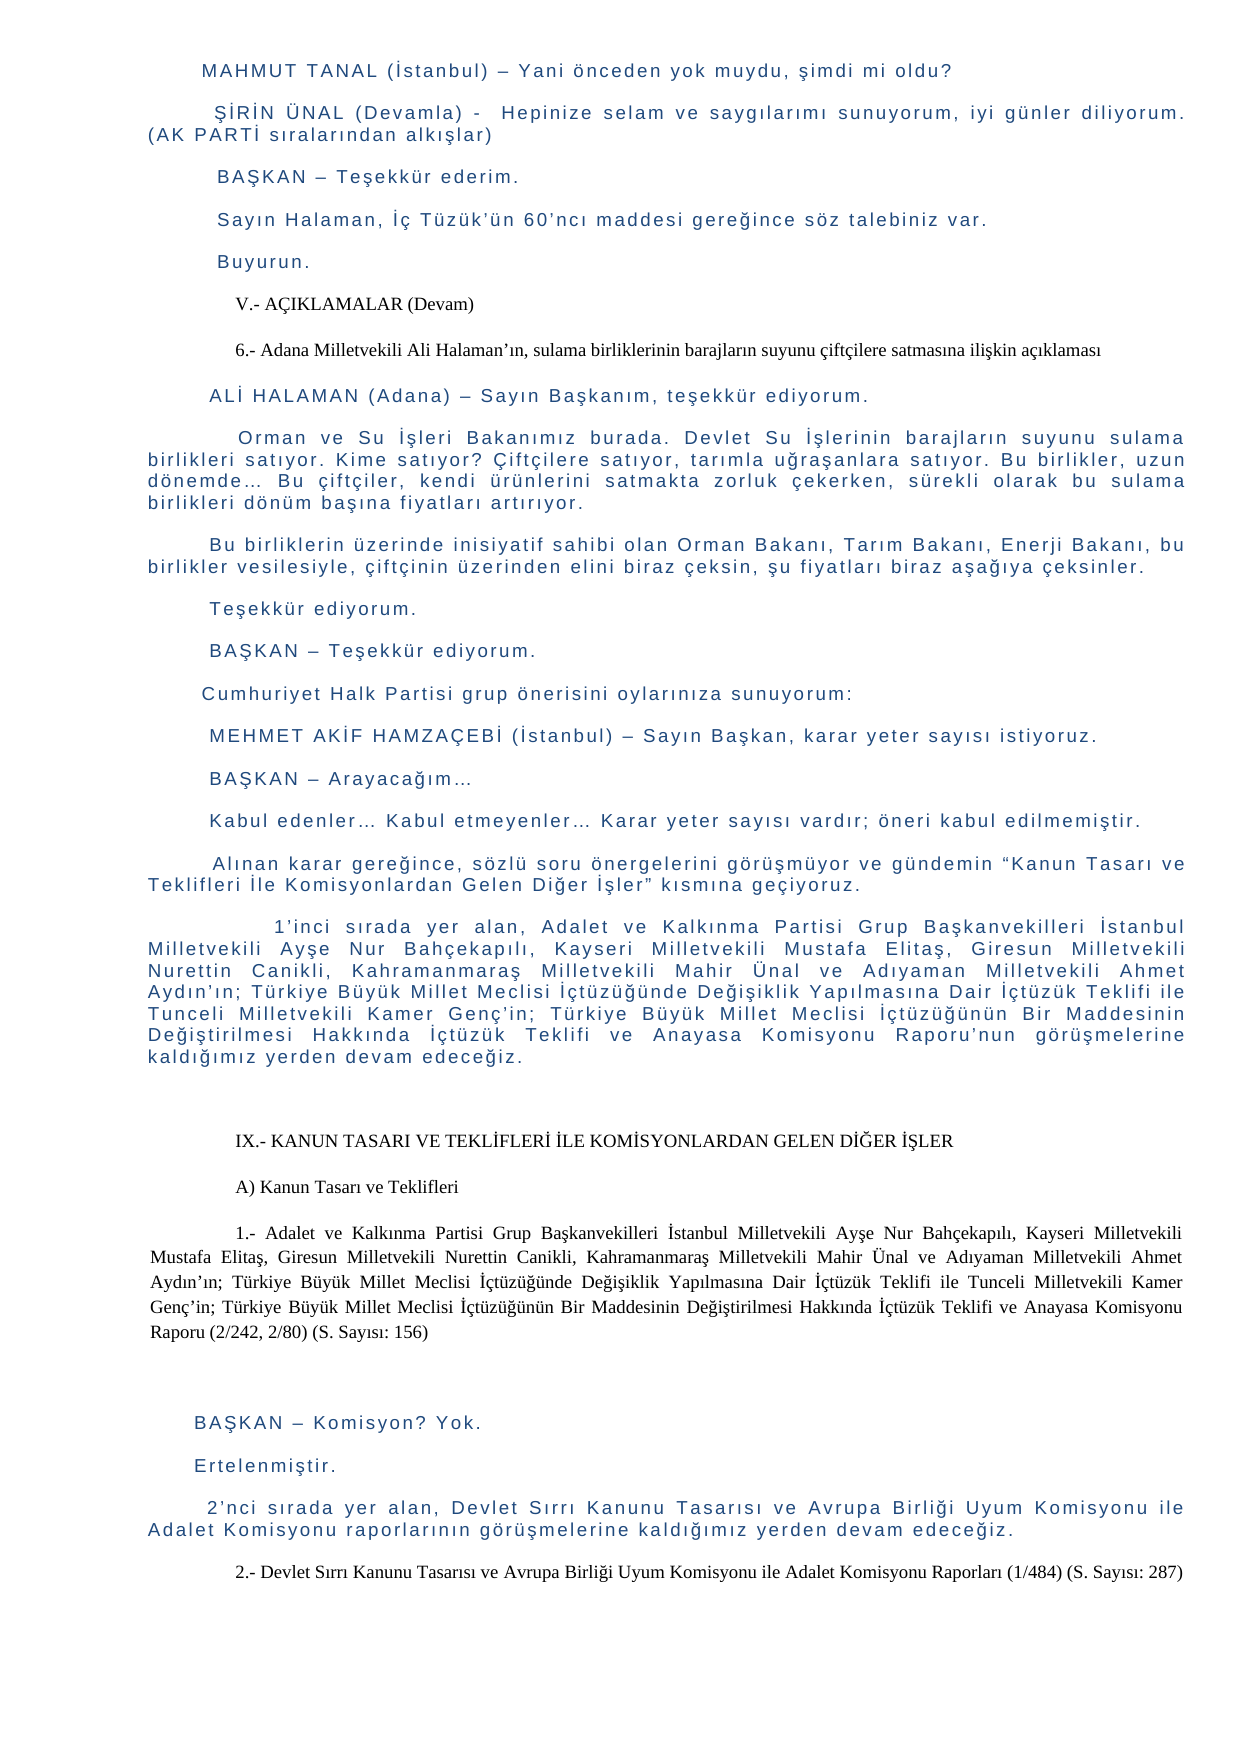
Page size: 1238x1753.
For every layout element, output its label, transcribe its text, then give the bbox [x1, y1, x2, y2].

text Sayın Halaman, İç Tüzük’ün 60’ncı maddesi gereğince söz talebiniz var. [148, 208, 1186, 230]
text ALİ HALAMAN (Adana) – Sayın Başkanım, teşekkür ediyorum. [148, 384, 1186, 406]
text 1’inci sırada yer alan, Adalet ve Kalkınma Partisi Grup Başkanvekilleri İstanbul Milletvekili Ayşe Nur Bahçekapılı, Kayseri Milletvekili Mustafa Elitaş, Giresun Milletvekili Nurettin Canikli, Kahramanmaraş Milletvekili Mahir Ünal ve Adıyaman Milletvekili Ahmet Aydın’ın; Türkiye Büyük Millet Meclisi İçtüzüğünde Değişiklik Yapılmasına Dair İçtüzük Teklifi ile Tunceli Milletvekili Kamer Genç’in; Türkiye Büyük Millet Meclisi İçtüzüğünün Bir Maddesinin Değiştirilmesi Hakkında İçtüzük Teklifi ve Anayasa Komisyonu Raporu’nun görüşmelerine kaldığımız yerden devam edeceğiz. [148, 916, 1186, 1067]
text BAŞKAN – Komisyon? Yok. [148, 1412, 1186, 1434]
text 6.- Adana Milletvekili Ali Halaman’ın, sulama birliklerinin barajların suyunu çiftçilere satmasına ilişkin açıklaması [150, 339, 1184, 360]
text Buyurun. [148, 251, 1186, 272]
text Teşekkür ediyorum. [148, 598, 1186, 619]
text BAŞKAN – Teşekkür ediyorum. [148, 640, 1186, 662]
text Alınan karar gereğince, sözlü soru önergelerini görüşmüyor ve gündemin “Kanun Tasarı ve Teklifleri İle Komisyonlardan Gelen Diğer İşler” kısmına geçiyoruz. [148, 852, 1186, 895]
text Ertelenmiştir. [148, 1454, 1186, 1476]
text A) Kanun Tasarı ve Teklifleri [150, 1176, 1184, 1198]
text Cumhuriyet Halk Partisi grup önerisini oylarınıza sunuyorum: [148, 683, 1186, 704]
text 1.- Adalet ve Kalkınma Partisi Grup Başkanvekilleri İstanbul Milletvekili Ayşe Nur Bahçekapılı, Kayseri Milletvekili Mustafa Elitaş, Giresun Milletvekili Nurettin Canikli, Kahramanmaraş Milletvekili Mahir Ünal ve Adıyaman Milletvekili Ahmet Aydın’ın; Türkiye Büyük Millet Meclisi İçtüzüğünde Değişiklik Yapılmasına Dair İçtüzük Teklifi ile Tunceli Milletvekili Kamer Genç’in; Türkiye Büyük Millet Meclisi İçtüzüğünün Bir Maddesinin Değiştirilmesi Hakkında İçtüzük Teklifi ve Anayasa Komisyonu Raporu (2/242, 2/80) (S. Sayısı: 156) [150, 1222, 1184, 1342]
text Kabul edenler… Kabul etmeyenler… Karar yeter sayısı vardır; öneri kabul edilmemiştir. [148, 810, 1186, 831]
text Bu birliklerin üzerinde inisiyatif sahibi olan Orman Bakanı, Tarım Bakanı, Enerji Bakanı, bu birlikler vesilesiyle, çiftçinin üzerinden elini biraz çeksin, şu fiyatları biraz aşağıya çeksinler. [148, 534, 1186, 577]
text 2’nci sırada yer alan, Devlet Sırrı Kanunu Tasarısı ve Avrupa Birliği Uyum Komisyonu ile Adalet Komisyonu raporlarının görüşmelerine kaldığımız yerden devam edeceğiz. [148, 1497, 1186, 1540]
text BAŞKAN – Arayacağım… [148, 767, 1186, 789]
text Orman ve Su İşleri Bakanımız burada. Devlet Su İşlerinin barajların suyunu sulama birlikleri satıyor. Kime satıyor? Çiftçilere satıyor, tarımla uğraşanlara satıyor. Bu birlikler, uzun dönemde… Bu çiftçiler, kendi ürünlerini satmakta zorluk çekerken, sürekli olarak bu sulama birlikleri dönüm başına fiyatları artırıyor. [148, 427, 1186, 513]
text MEHMET AKİF HAMZAÇEBİ (İstanbul) – Sayın Başkan, karar yeter sayısı istiyoruz. [148, 725, 1186, 747]
text IX.- KANUN TASARI VE TEKLİFLERİ İLE KOMİSYONLARDAN GELEN DİĞER İŞLER [150, 1130, 1184, 1152]
text 2.- Devlet Sırrı Kanunu Tasarısı ve Avrupa Birliği Uyum Komisyonu ile Adalet Komisyonu Raporları (1/484) (S. Sayısı: 287) [150, 1561, 1184, 1582]
text BAŞKAN – Teşekkür ederim. [148, 166, 1186, 188]
text V.- AÇIKLAMALAR (Devam) [150, 293, 1184, 315]
text ŞİRİN ÜNAL (Devamla) - Hepinize selam ve saygılarımı sunuyorum, iyi günler diliyorum. (AK PARTİ sıralarından alkışlar) [148, 102, 1186, 145]
text MAHMUT TANAL (İstanbul) – Yani önceden yok muydu, şimdi mi oldu? [148, 60, 1186, 81]
